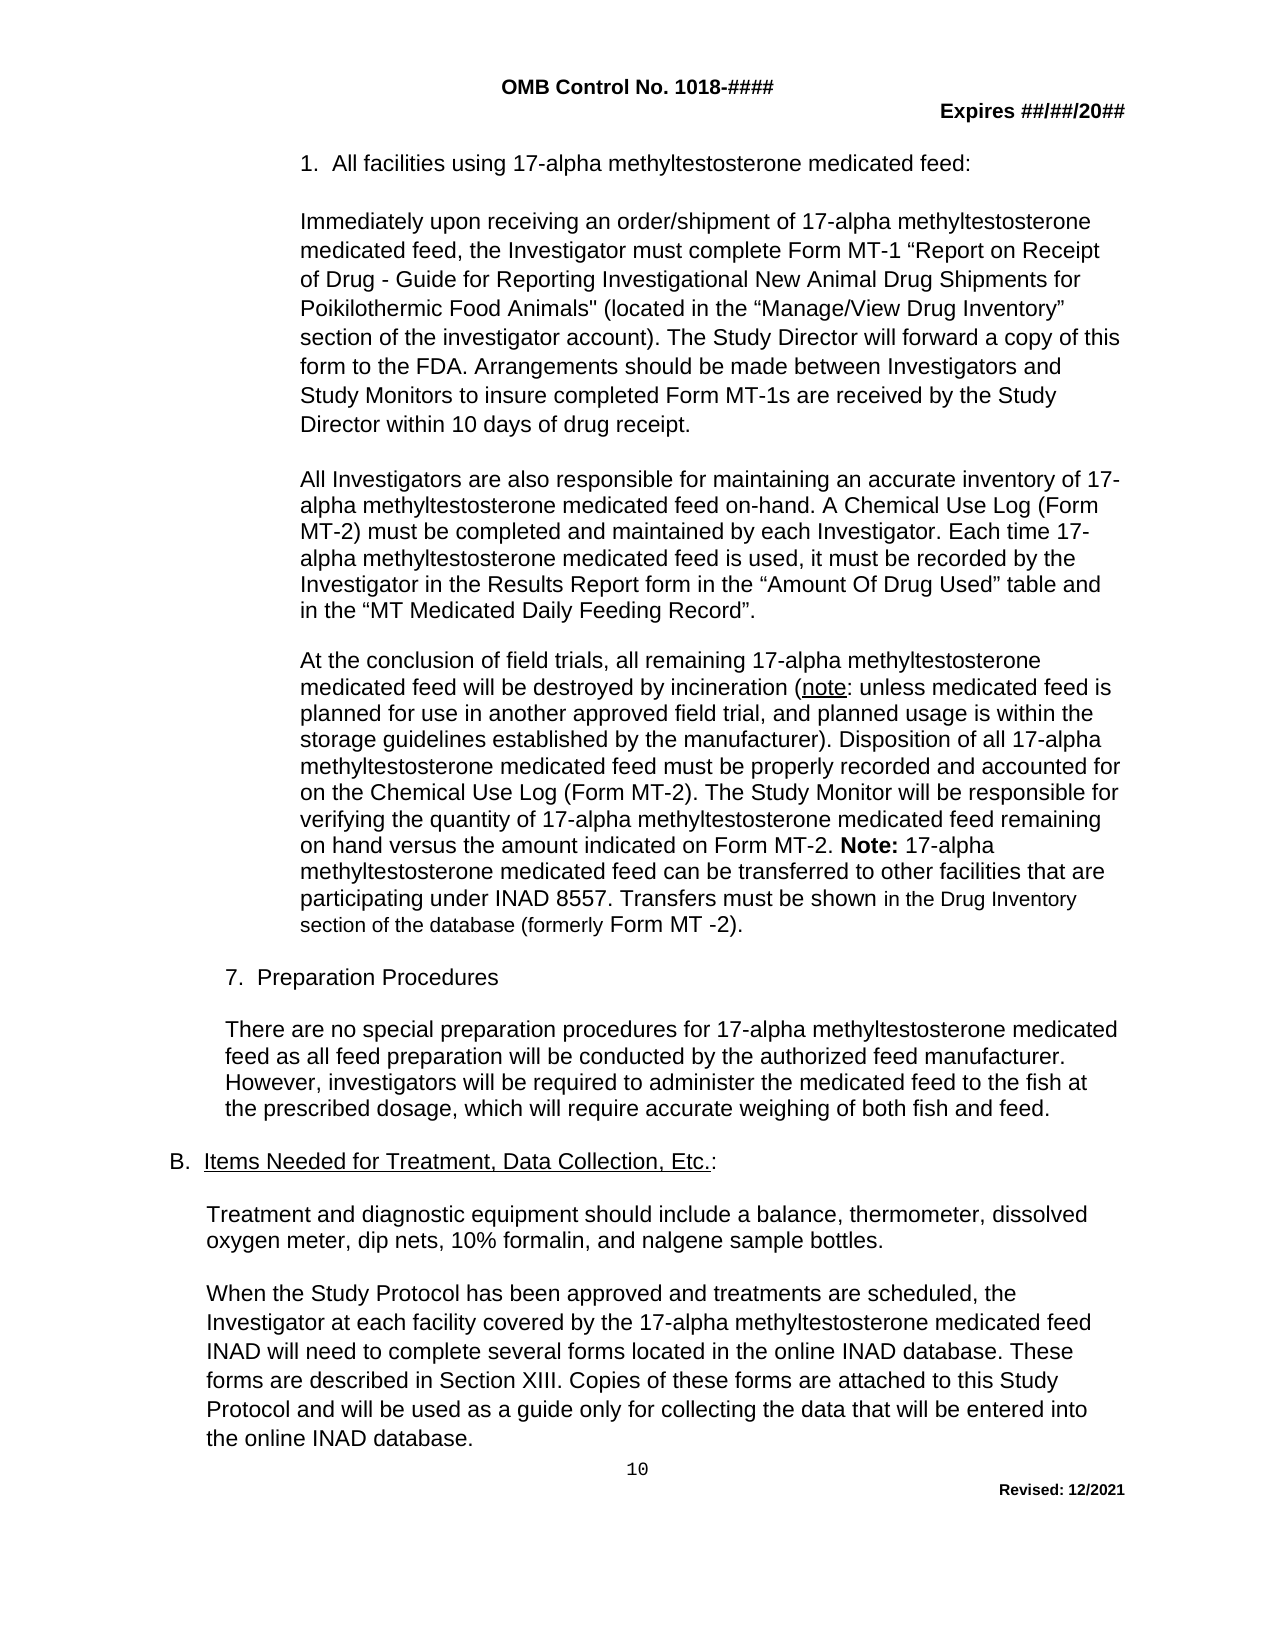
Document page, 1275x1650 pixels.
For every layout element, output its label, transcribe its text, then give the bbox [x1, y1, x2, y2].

list Treatment and diagnostic equipment should include a balance, thermometer, dissolved oxygen meter, dip nets, 10% formalin, and nalgene sample bottles. [206, 1201, 1125, 1253]
text Immediately upon receiving an order/shipment of 17-alpha methyltestosterone medicated feed, the Investigator must complete Form MT-1 “Report on Receipt of Drug - Guide for Reporting Investigational New Animal Drug Shipments for Poikilothermic Food Animals" (located in the “Manage/View Drug Inventory” section of the investigator account). The Study Director will forward a copy of this form to the FDA. Arrangements should be made between Investigators and Study Monitors to insure completed Form MT-1s are received by the Study Director within 10 days of drug receipt. [300, 208, 1125, 437]
list 7. Preparation Procedures [150, 964, 1125, 990]
list B. Items Needed for Treatment, Data Collection, Etc.: [150, 1148, 1125, 1174]
list At the conclusion of field trials, all remaining 17-alpha methyltestosterone medicated feed will be destroyed by incineration (note: unless medicated feed is planned for use in another approved field trial, and planned usage is within the storage guidelines established by the manufacturer). Disposition of all 17-alpha methyltestosterone medicated feed must be properly recorded and accounted for on the Chemical Use Log (Form MT-2). The Study Monitor will be responsible for verifying the quantity of 17-alpha methyltestosterone medicated feed remaining on hand versus the amount indicated on Form MT-2. Note: 17-alpha methyltestosterone medicated feed can be transferred to other facilities that are participating under INAD 8557. Transfers must be shown in the Drug Inventory section of the database (formerly Form MT -2). [300, 647, 1125, 937]
text 1. All facilities using 17-alpha methyltestosterone medicated feed: [150, 150, 1125, 176]
text When the Study Protocol has been approved and treatments are scheduled, the Investigator at each facility covered by the 17-alpha methyltestosterone medicated feed INAD will need to complete several forms located in the online INAD database. These forms are described in Section XIII. Copies of these forms are attached to this Study Protocol and will be used as a guide only for collecting the data that will be entered into the online INAD database. [206, 1280, 1125, 1451]
list All Investigators are also responsible for maintaining an accurate inventory of 17-alpha methyltestosterone medicated feed on-hand. A Chemical Use Log (Form MT-2) must be completed and maintained by each Investigator. Each time 17-alpha methyltestosterone medicated feed is used, it must be recorded by the Investigator in the Results Report form in the “Amount Of Drug Used” table and in the “MT Medicated Daily Feeding Record”. [225, 466, 1125, 624]
list There are no special preparation procedures for 17-alpha methyltestosterone medicated feed as all feed preparation will be conducted by the authorized feed manufacturer. However, investigators will be required to administer the medicated feed to the fish at the prescribed dosage, which will require accurate weighing of both fish and feed. [225, 1016, 1125, 1122]
